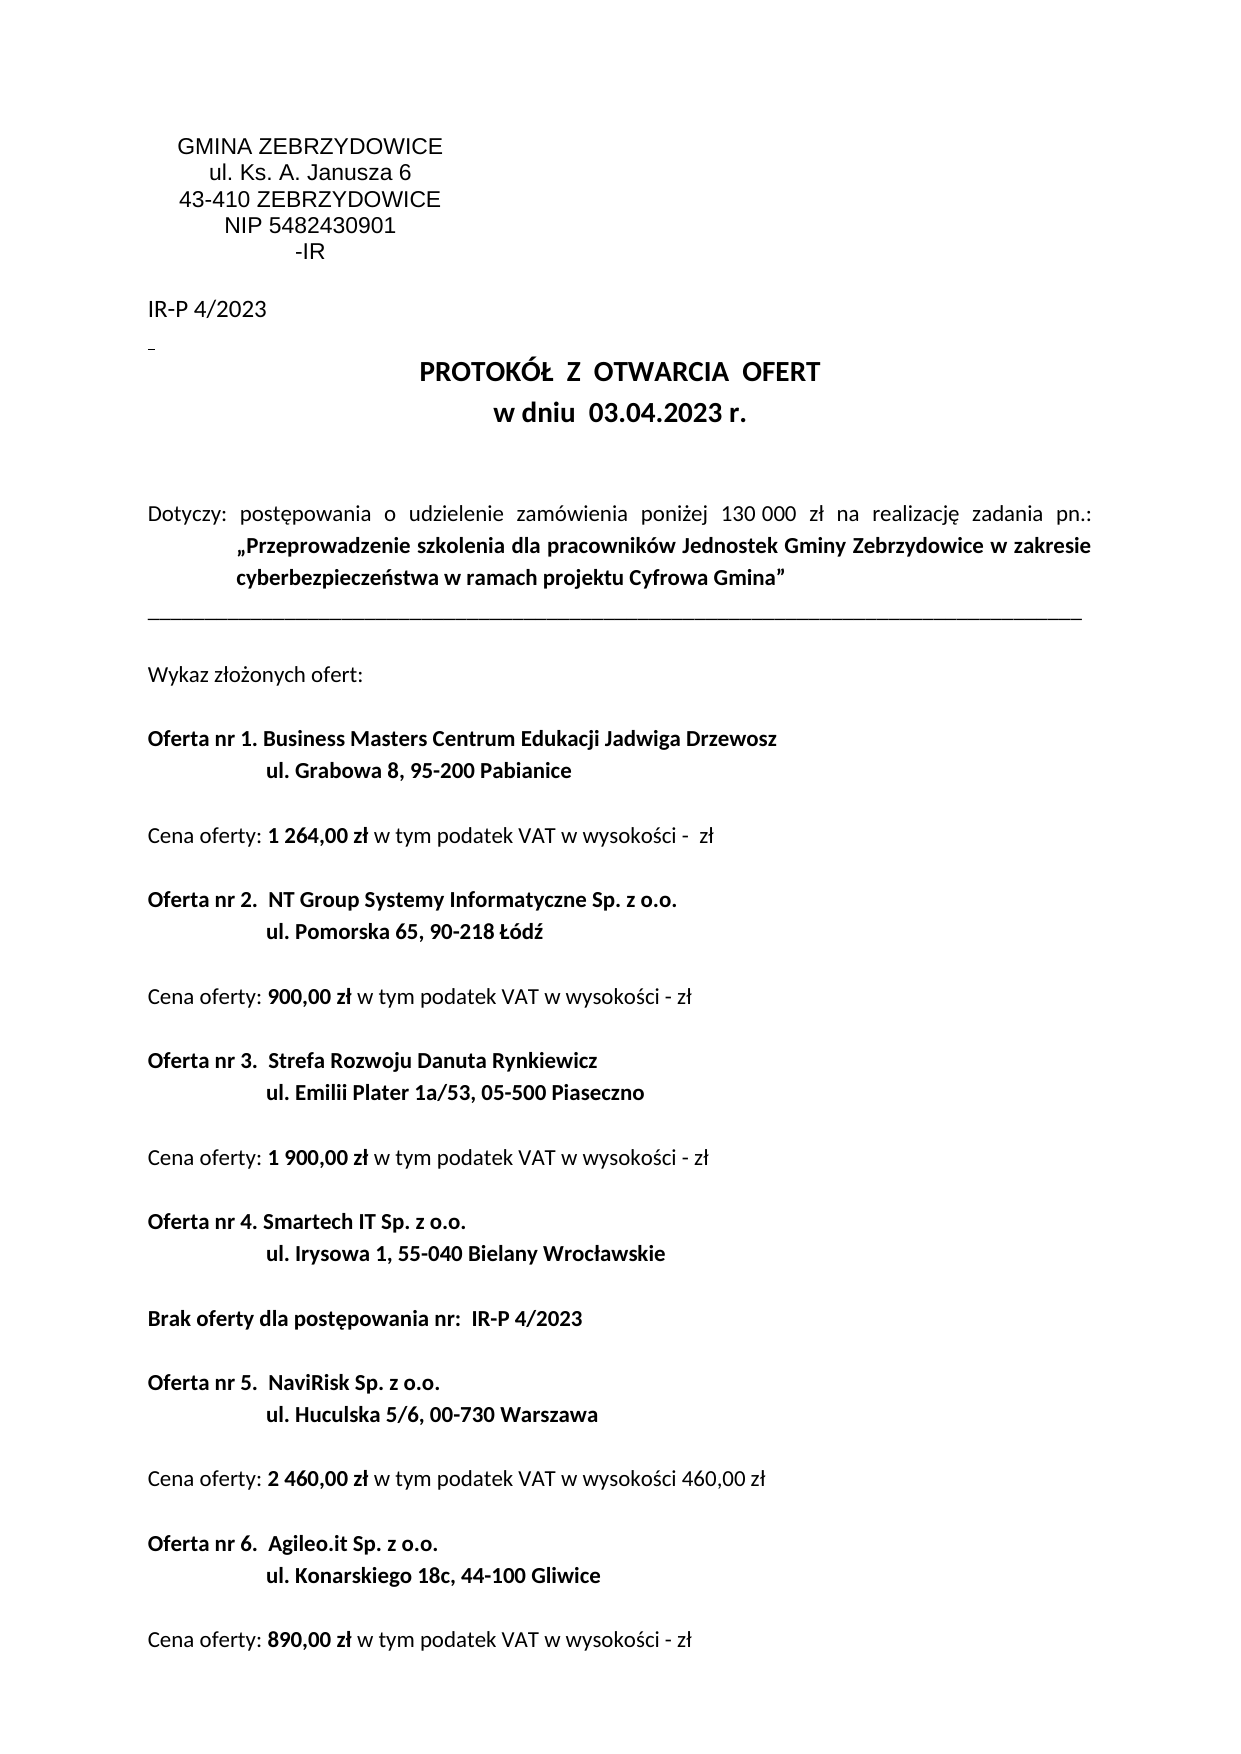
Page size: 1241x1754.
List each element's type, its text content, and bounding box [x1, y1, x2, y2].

text PROTOKÓŁ Z OTWARCIA OFERT [148, 353, 1093, 388]
text Cena oferty: 1 264,00 zł w tym podatek VAT w wysokości - zł [148, 821, 1093, 849]
text ul. Emilii Plater 1a/53, 05-500 Piaseczno [133, 1078, 1093, 1106]
text Wykaz złożonych ofert: [148, 660, 1093, 688]
text ul. Ks. A. Janusza 6 [148, 159, 473, 186]
text w dniu 03.04.2023 r. [148, 394, 1093, 429]
text ul. Konarskiego 18c, 44-100 Gliwice [133, 1561, 1093, 1589]
text Oferta nr 5. NaviRisk Sp. z o.o. [148, 1368, 1093, 1396]
text Oferta nr 4. Smartech IT Sp. z o.o. [148, 1207, 1093, 1235]
text ul. Pomorska 65, 90-218 Łódź [133, 917, 1093, 945]
text 43-410 ZEBRZYDOWICE [148, 186, 473, 212]
text Cena oferty: 1 900,00 zł w tym podatek VAT w wysokości - zł [148, 1143, 1093, 1171]
text __________________________________________________________________________________ [148, 596, 1093, 623]
text Brak oferty dla postępowania nr: IR-P 4/2023 [148, 1304, 1093, 1332]
text IR-P 4/2023 [148, 293, 1093, 324]
text ul. Grabowa 8, 95-200 Pabianice [133, 756, 1093, 784]
text Cena oferty: 900,00 zł w tym podatek VAT w wysokości - zł [148, 982, 1093, 1010]
text -IR [148, 238, 473, 265]
text Oferta nr 2. NT Group Systemy Informatyczne Sp. z o.o. [148, 885, 1093, 913]
text Dotyczy: postępowania o udzielenie zamówienia poniżej 130 000 zł na realizację zadania pn.: „Przeprowadzenie szkolenia dla pracowników Jednostek Gminy Zebrzydowice w zakresie cyberbezpieczeństwa w ramach projektu Cyfrowa Gmina” [148, 499, 1093, 591]
text Cena oferty: 2 460,00 zł w tym podatek VAT w wysokości 460,00 zł [148, 1464, 1093, 1493]
text Oferta nr 3. Strefa Rozwoju Danuta Rynkiewicz [148, 1046, 1093, 1074]
text Oferta nr 1. Business Masters Centrum Edukacji Jadwiga Drzewosz [148, 724, 1093, 752]
text Oferta nr 6. Agileo.it Sp. z o.o. [148, 1529, 1093, 1557]
text NIP 5482430901 [148, 212, 473, 238]
text Cena oferty: 890,00 zł w tym podatek VAT w wysokości - zł [148, 1626, 1093, 1653]
text ul. Huculska 5/6, 00-730 Warszawa [133, 1400, 1093, 1428]
text ul. Irysowa 1, 55-040 Bielany Wrocławskie [133, 1239, 1093, 1267]
text GMINA ZEBRZYDOWICE [148, 133, 473, 159]
